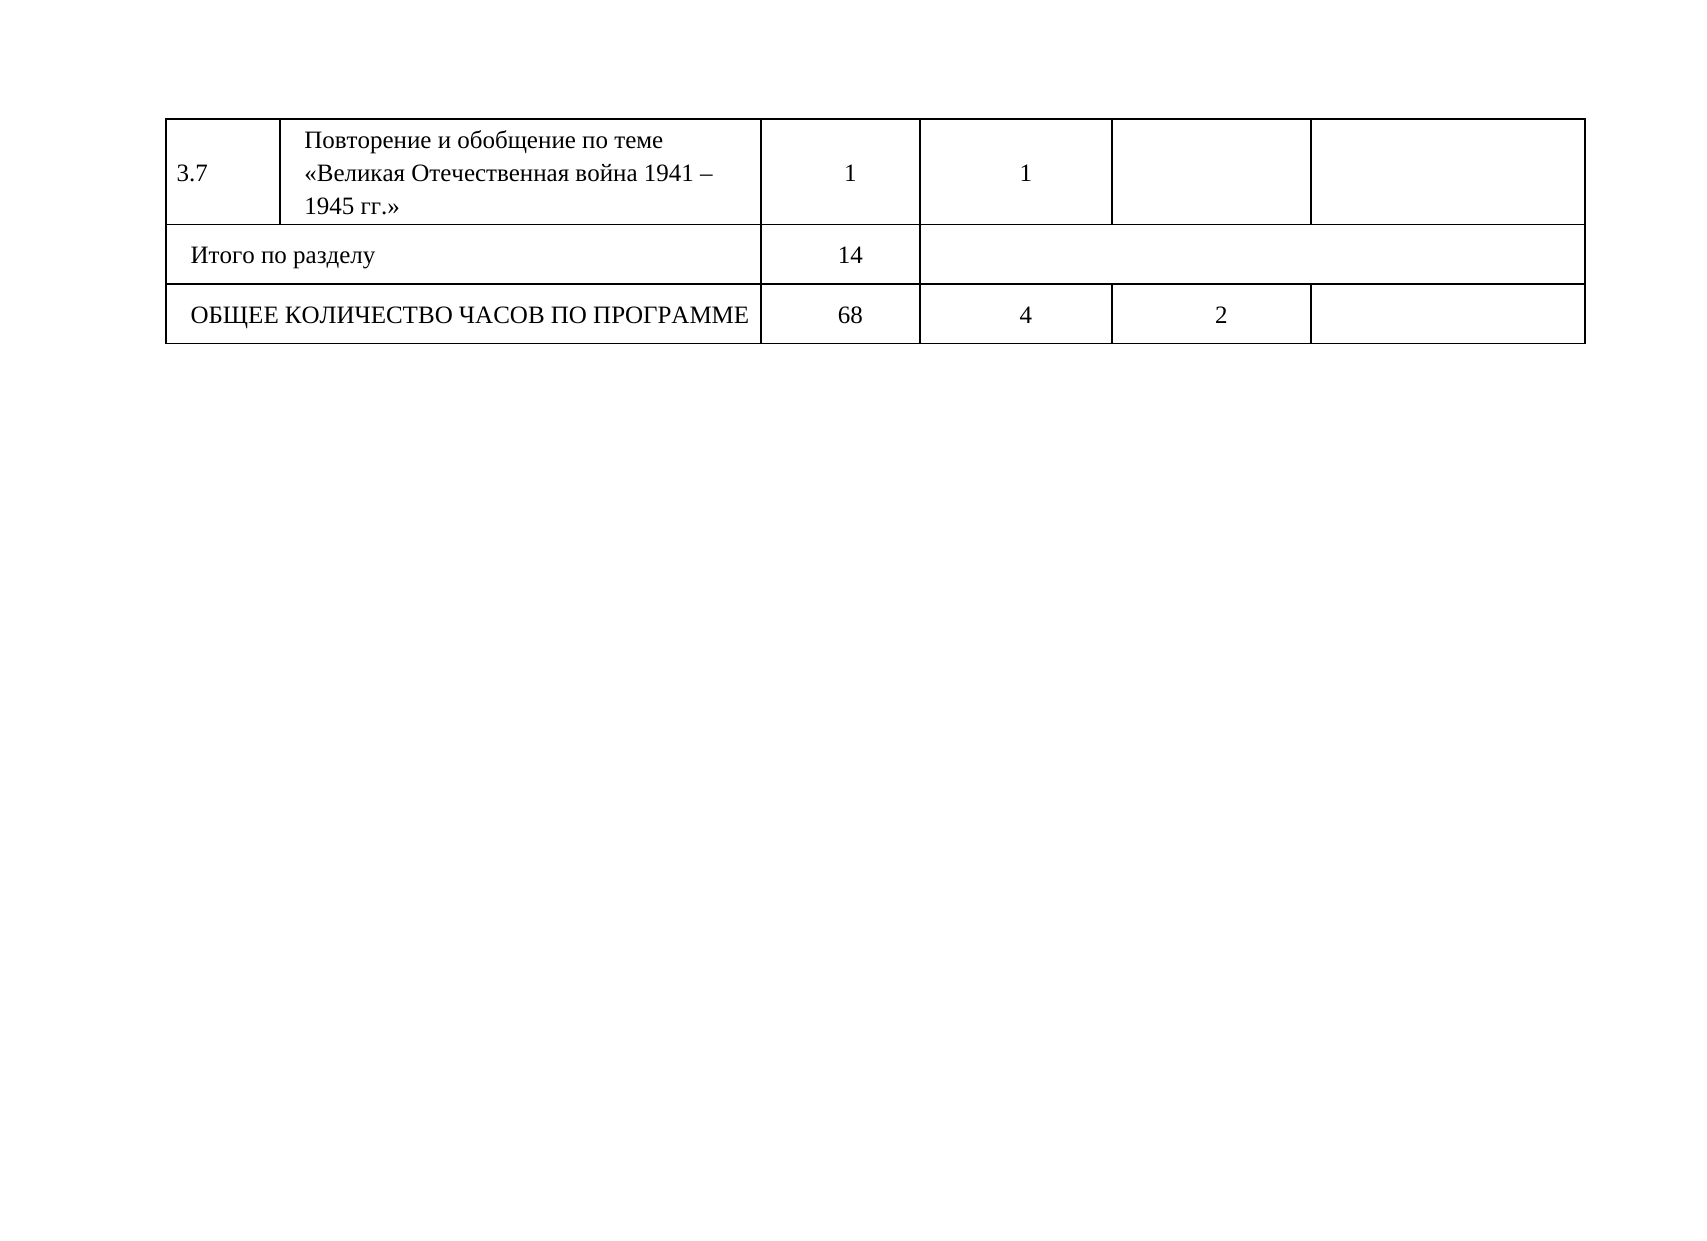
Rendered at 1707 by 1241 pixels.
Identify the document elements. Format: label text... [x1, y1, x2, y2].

table_cell 1 [921, 120, 1111, 223]
table_cell 3.7 [167, 120, 279, 223]
table_cell ОБЩЕЕ КОЛИЧЕСТВО ЧАСОВ ПО ПРОГРАММЕ [167, 285, 760, 342]
table_cell Итого по разделу [167, 225, 760, 283]
table_cell 2 [1113, 285, 1310, 342]
table_cell 4 [921, 285, 1111, 342]
table_cell 14 [762, 225, 919, 283]
table_cell Повторение и обобщение по теме «Великая Отечественная война 1941 – 1945 гг.» [281, 120, 760, 223]
table_cell 1 [762, 120, 919, 223]
table_cell [1113, 120, 1310, 223]
table_cell 68 [762, 285, 919, 342]
table_cell [1312, 120, 1584, 223]
table_cell [1312, 285, 1584, 342]
table_cell [921, 225, 1584, 283]
